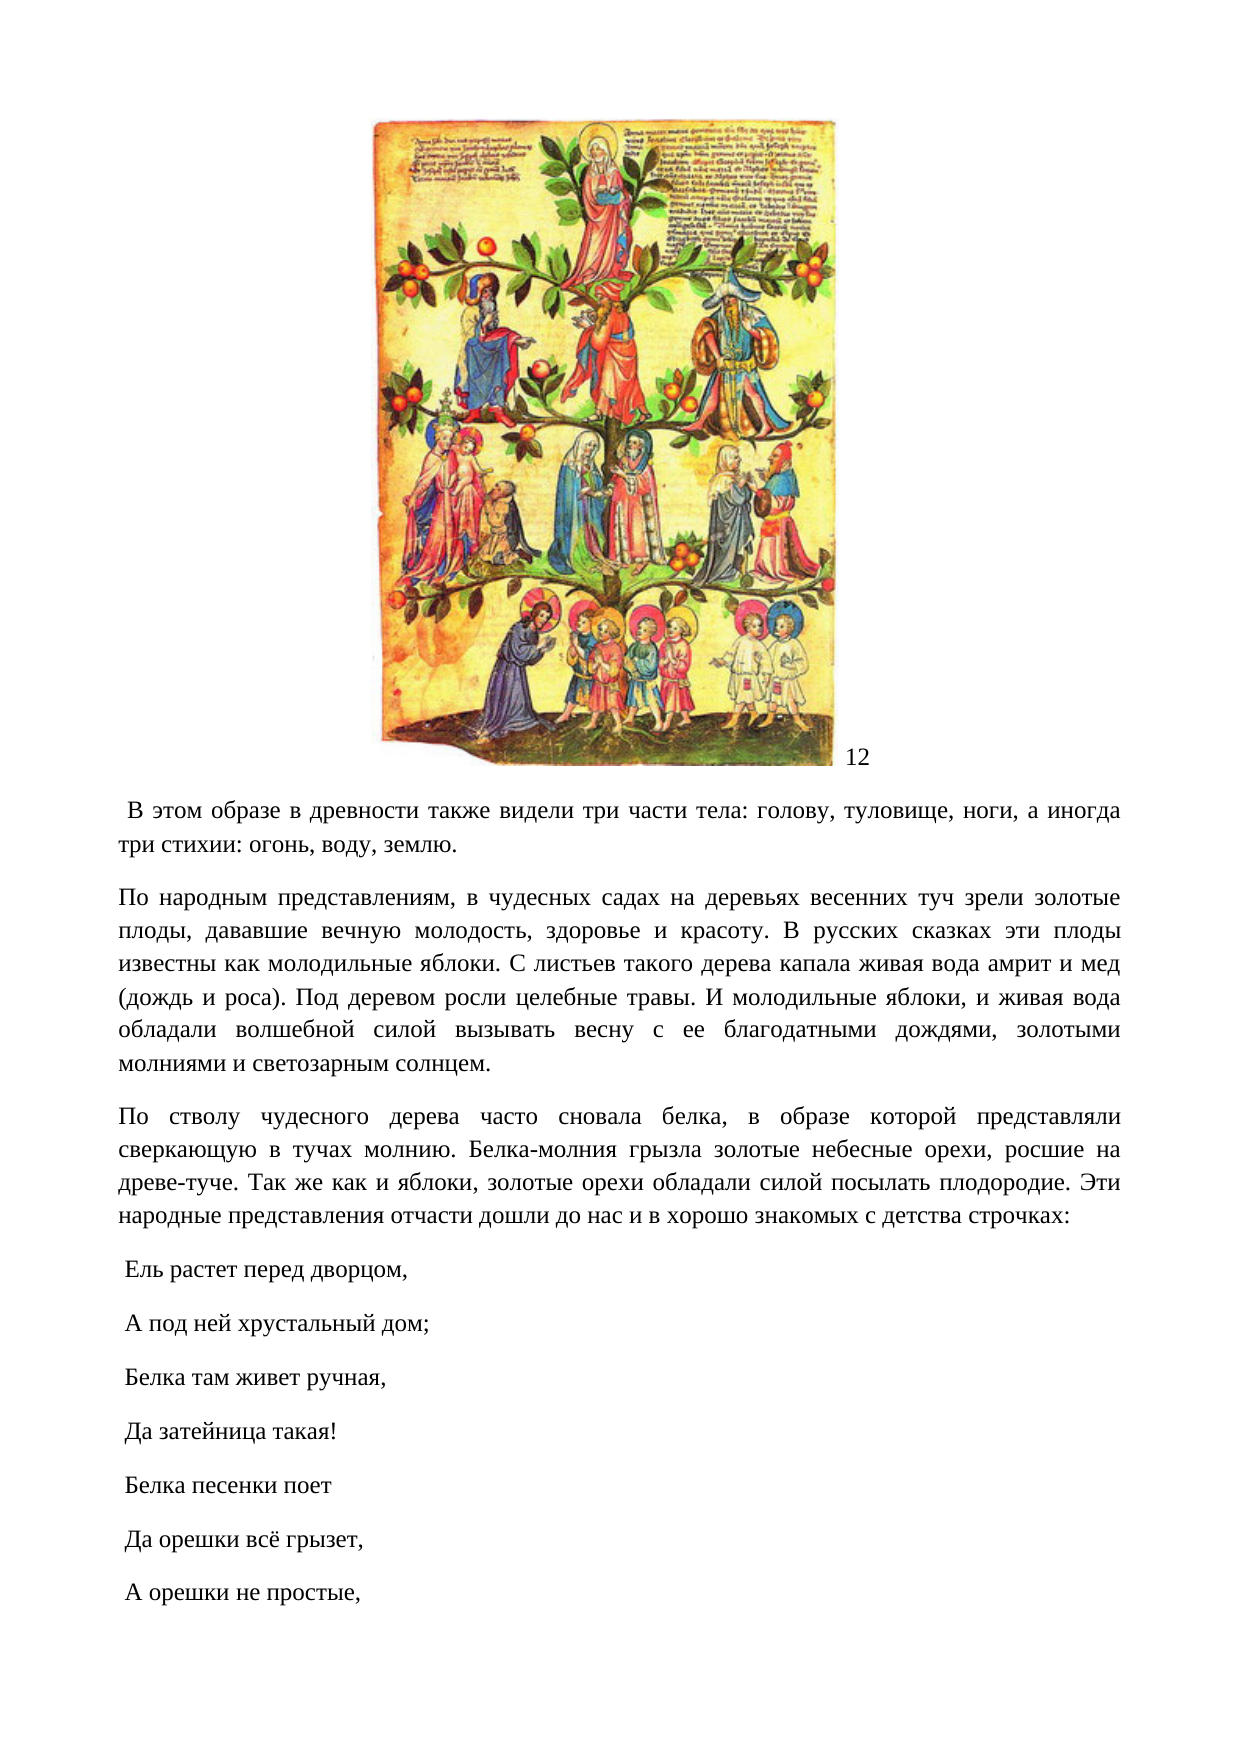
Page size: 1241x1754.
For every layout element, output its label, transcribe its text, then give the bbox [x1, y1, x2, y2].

text Да орешки всё грызет, [118, 1524, 1122, 1552]
text А под ней хрустальный дом; [118, 1308, 1122, 1337]
picture [370, 118, 839, 766]
text По народным представлениям, в чудесных садах на деревьях весенних туч зрели золотые плоды, дававшие вечную молодость, здоровье и красоту. В русских сказках эти плоды известны как молодильные яблоки. С листьев такого дерева капала живая вода амрит и мед (дождь и роса). Под деревом росли целебные травы. И молодильные яблоки, и живая вода обладали волшебной силой вызывать весну с ее благодатными дождями, золотыми молниями и светозарным солнцем. [118, 882, 1122, 1076]
text Да затейница такая! [118, 1416, 1122, 1445]
text Ель растет перед дворцом, [118, 1254, 1122, 1283]
text Белка песенки поет [118, 1470, 1122, 1498]
text По стволу чудесного дерева часто сновала белка, в образе которой представляли сверкающую в тучах молнию. Белка-молния грызла золотые небесные орехи, росшие на древе-туче. Так же как и яблоки, золотые орехи обладали силой посылать плодородие. Эти народные представления отчасти дошли до нас и в хорошо знакомых с детства строчках: [118, 1101, 1122, 1229]
text В этом образе в древности также видели три части тела: голову, туловище, ноги, а иногда три стихии: огонь, воду, землю. [118, 796, 1122, 857]
text А орешки не простые, [118, 1577, 1122, 1606]
text Белка там живет ручная, [118, 1362, 1122, 1391]
